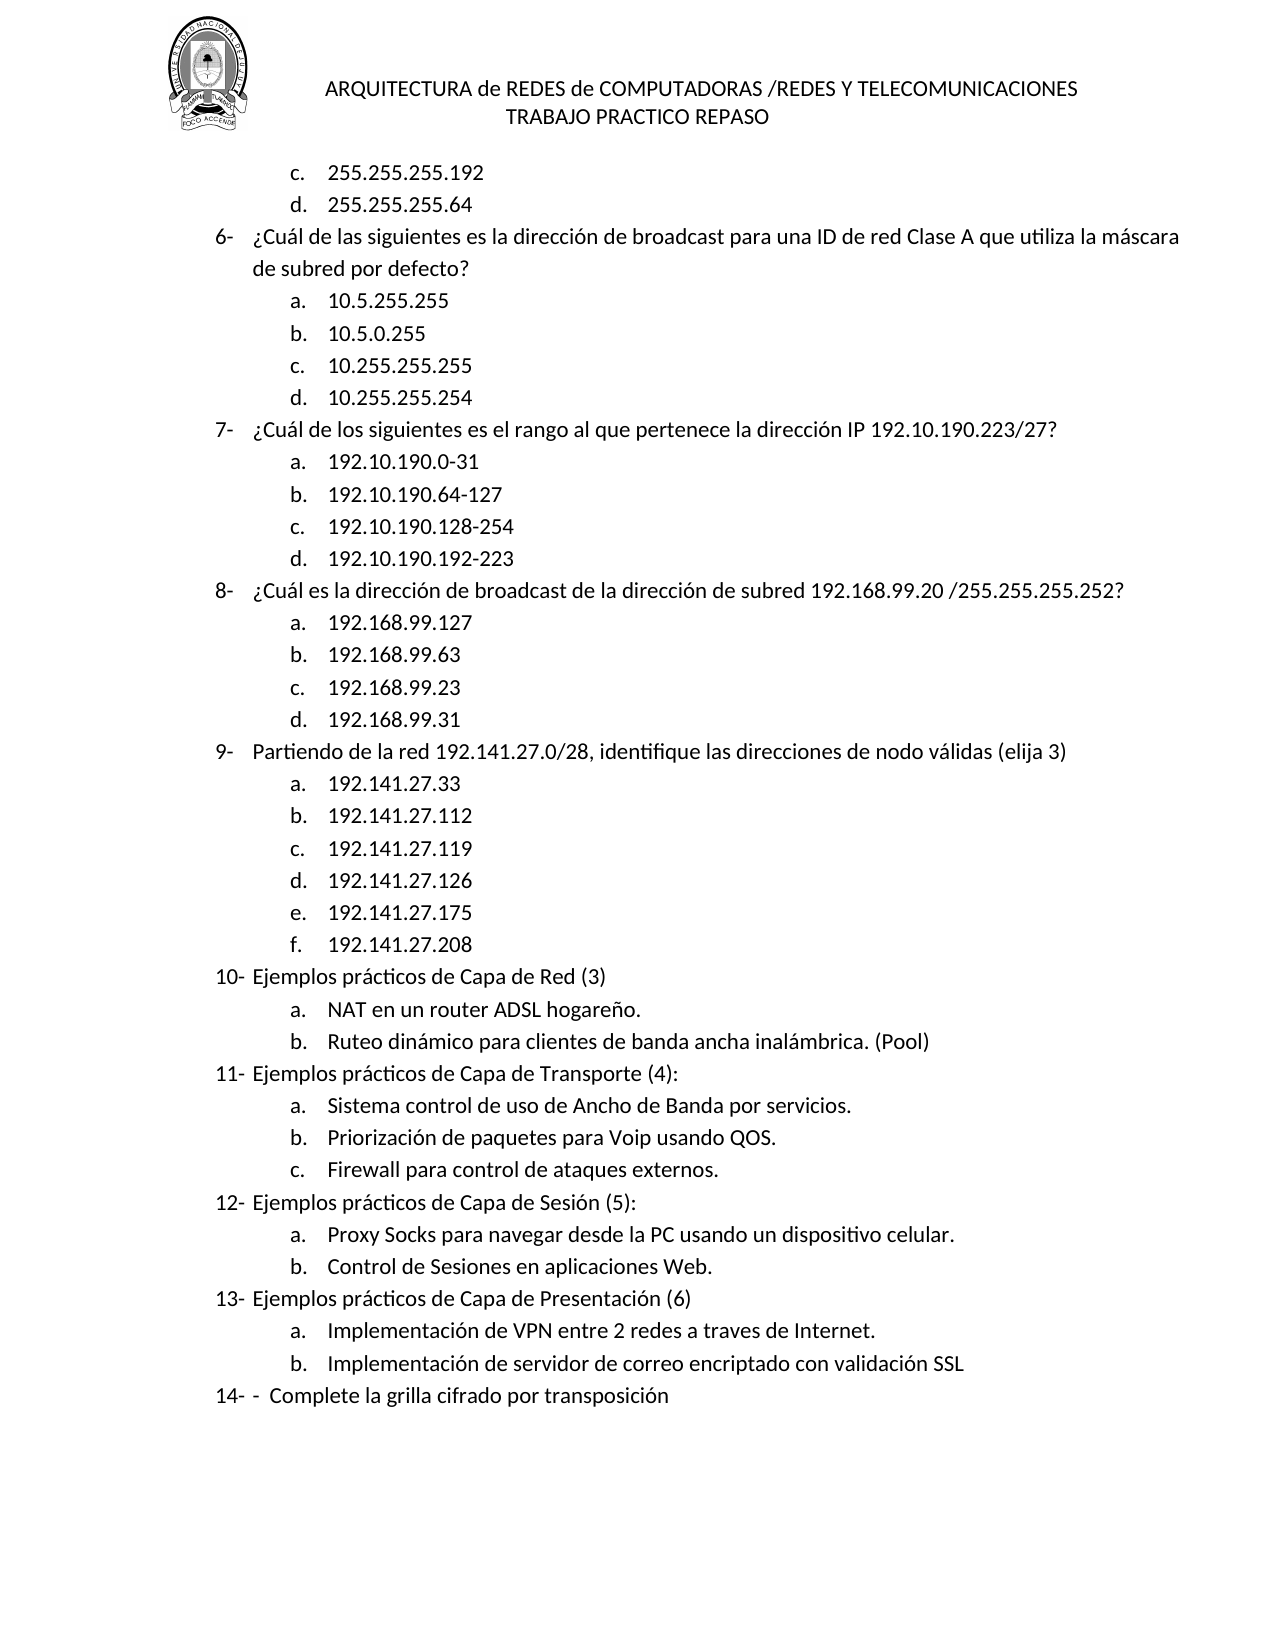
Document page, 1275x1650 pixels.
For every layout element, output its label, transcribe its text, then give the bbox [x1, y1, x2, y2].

list Firewall para control de ataques externos. [290, 1156, 1181, 1184]
list 192.141.27.126 [290, 866, 1181, 894]
list 10.255.255.254 [290, 383, 1181, 411]
list Control de Sesiones en aplicaciones Web. [290, 1252, 1181, 1280]
list 10.5.0.255 [290, 319, 1181, 347]
list 255.255.255.64 [290, 190, 1181, 218]
list Ejemplos prácticos de Capa de Sesión (5): [215, 1188, 1181, 1216]
list ¿Cuál de los siguientes es el rango al que pertenece la dirección IP 192.10.190.223/27? [215, 415, 1181, 443]
list Ejemplos prácticos de Capa de Red (3) [215, 962, 1181, 991]
list 192.10.190.0-31 [290, 447, 1181, 476]
list 192.168.99.31 [290, 705, 1181, 733]
list 192.10.190.128-254 [290, 512, 1181, 540]
list ¿Cuál es la dirección de broadcast de la dirección de subred 192.168.99.20 /255.255.255.252? [215, 576, 1181, 604]
list ¿Cuál de las siguientes es la dirección de broadcast para una ID de red Clase A que utiliza la máscara de subred por defecto? [215, 222, 1181, 282]
list Ruteo dinámico para clientes de banda ancha inalámbrica. (Pool) [290, 1027, 1181, 1055]
list 192.141.27.112 [290, 802, 1181, 829]
list 10.255.255.255 [290, 351, 1181, 379]
list Implementación de VPN entre 2 redes a traves de Internet. [290, 1317, 1181, 1344]
list Proxy Socks para navegar desde la PC usando un dispositivo celular. [290, 1220, 1181, 1248]
list Sistema control de uso de Ancho de Banda por servicios. [290, 1091, 1181, 1119]
list 192.10.190.192-223 [290, 544, 1181, 572]
list 192.10.190.64-127 [290, 480, 1181, 508]
list 192.141.27.208 [290, 930, 1181, 958]
list - Complete la grilla cifrado por transposición [215, 1381, 1181, 1409]
list Ejemplos prácticos de Capa de Presentación (6) [215, 1284, 1181, 1312]
list 192.168.99.63 [290, 641, 1181, 669]
list 192.141.27.175 [290, 898, 1181, 926]
list NAT en un router ADSL hogareño. [290, 995, 1181, 1023]
list 192.141.27.119 [290, 834, 1181, 862]
list Ejemplos prácticos de Capa de Transporte (4): [215, 1059, 1181, 1087]
picture [168, 16, 248, 131]
list 10.5.255.255 [290, 287, 1181, 314]
list Priorización de paquetes para Voip usando QOS. [290, 1123, 1181, 1151]
list Partiendo de la red 192.141.27.0/28, identifique las direcciones de nodo válidas (elija 3) [215, 737, 1181, 765]
list 255.255.255.192 [290, 158, 1181, 186]
list 192.168.99.127 [290, 608, 1181, 636]
list 192.141.27.33 [290, 769, 1181, 797]
list 192.168.99.23 [290, 673, 1181, 701]
list Implementación de servidor de correo encriptado con validación SSL [290, 1349, 1181, 1377]
